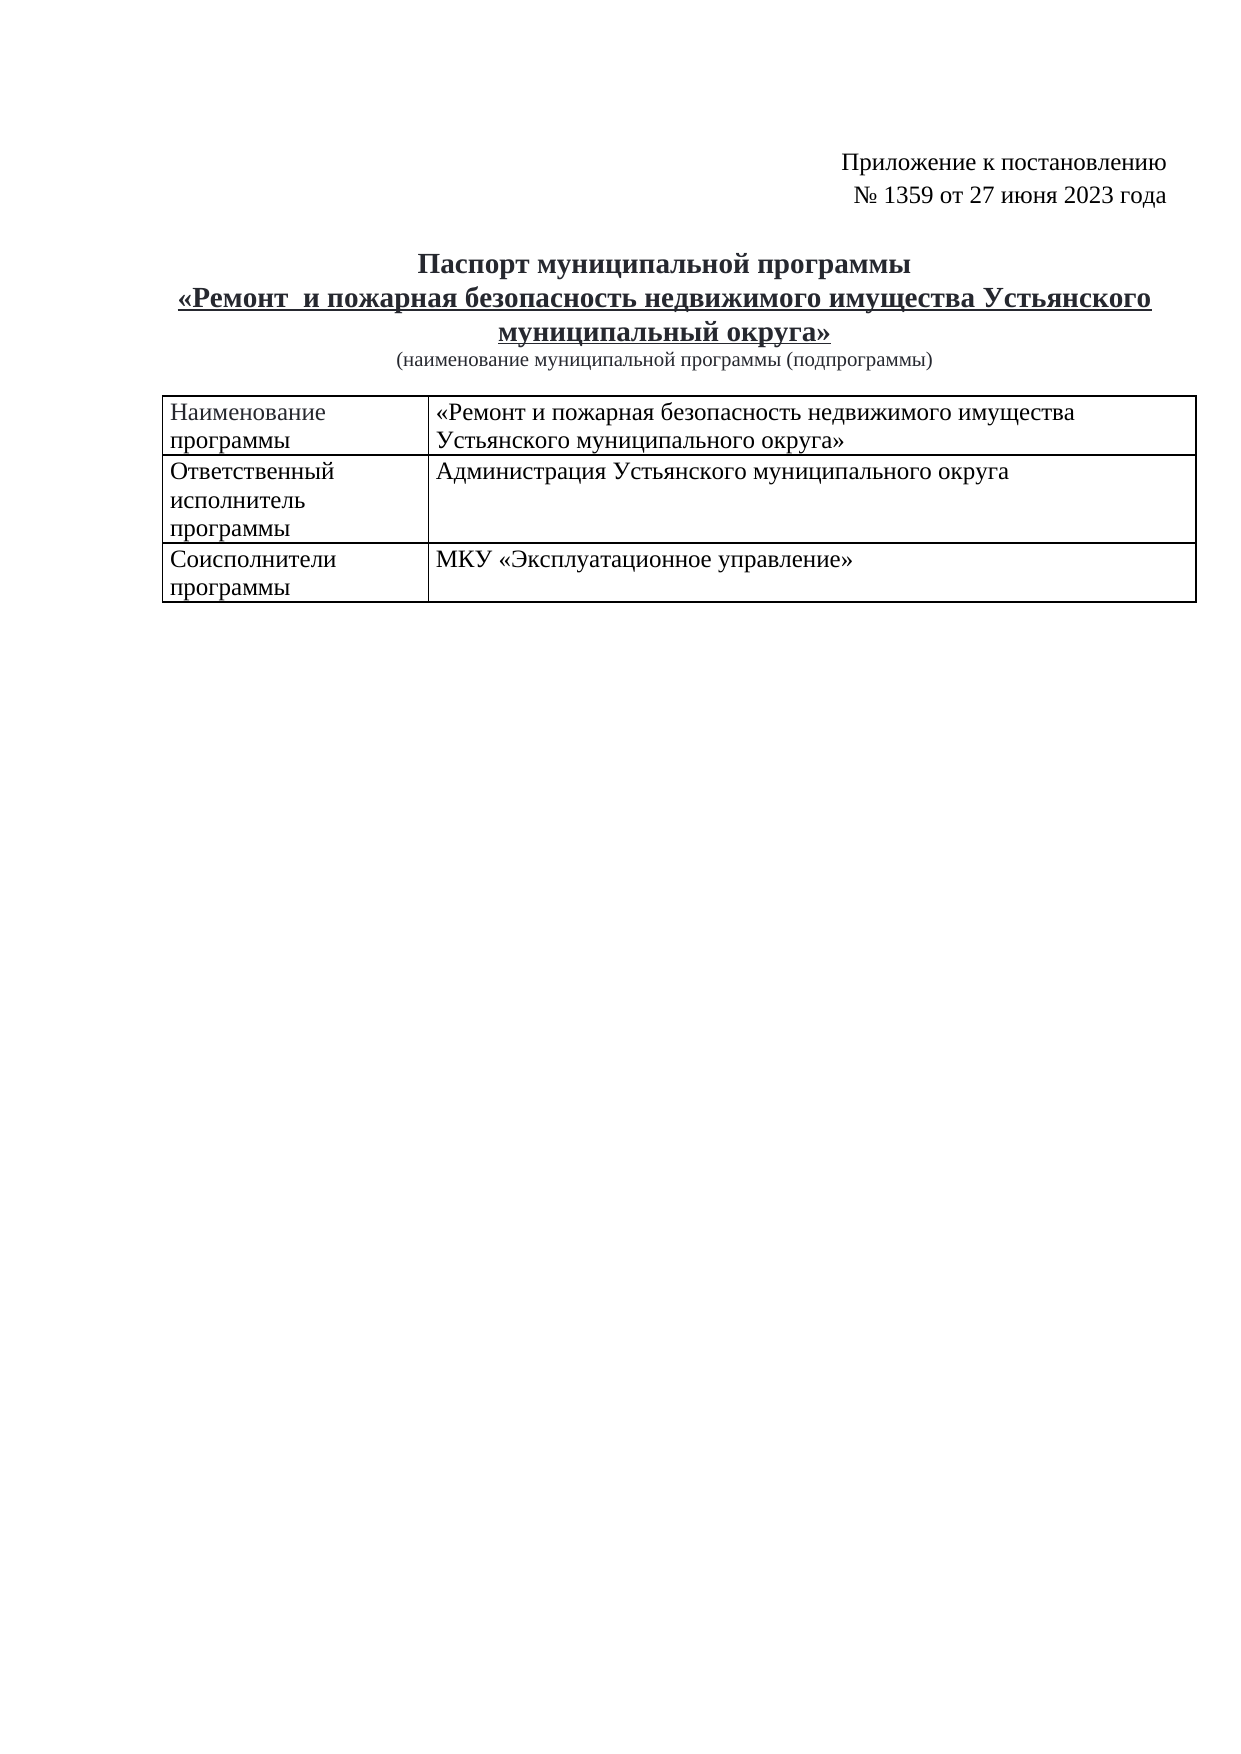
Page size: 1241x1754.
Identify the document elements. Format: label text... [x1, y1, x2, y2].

text Паспорт муниципальной программы [162, 247, 1167, 280]
table_header Наименование программы [163, 397, 428, 454]
table_header «Ремонт и пожарная безопасность недвижимого имущества Устьянского муниципального округа» [429, 397, 1195, 454]
text (наименование муниципальной программы (подпрограммы) [162, 347, 1167, 371]
table_cell Соисполнители программы [163, 544, 428, 601]
text № 1359 от 27 июня 2023 года [162, 180, 1167, 209]
text «Ремонт и пожарная безопасность недвижимого имущества Устьянского муниципальный округа» [162, 280, 1167, 347]
table_cell Администрация Устьянского муниципального округа [429, 456, 1195, 542]
table_cell Ответственный исполнитель программы [163, 456, 428, 542]
table_cell МКУ «Эксплуатационное управление» [429, 544, 1195, 601]
text Приложение к постановлению [162, 147, 1167, 176]
